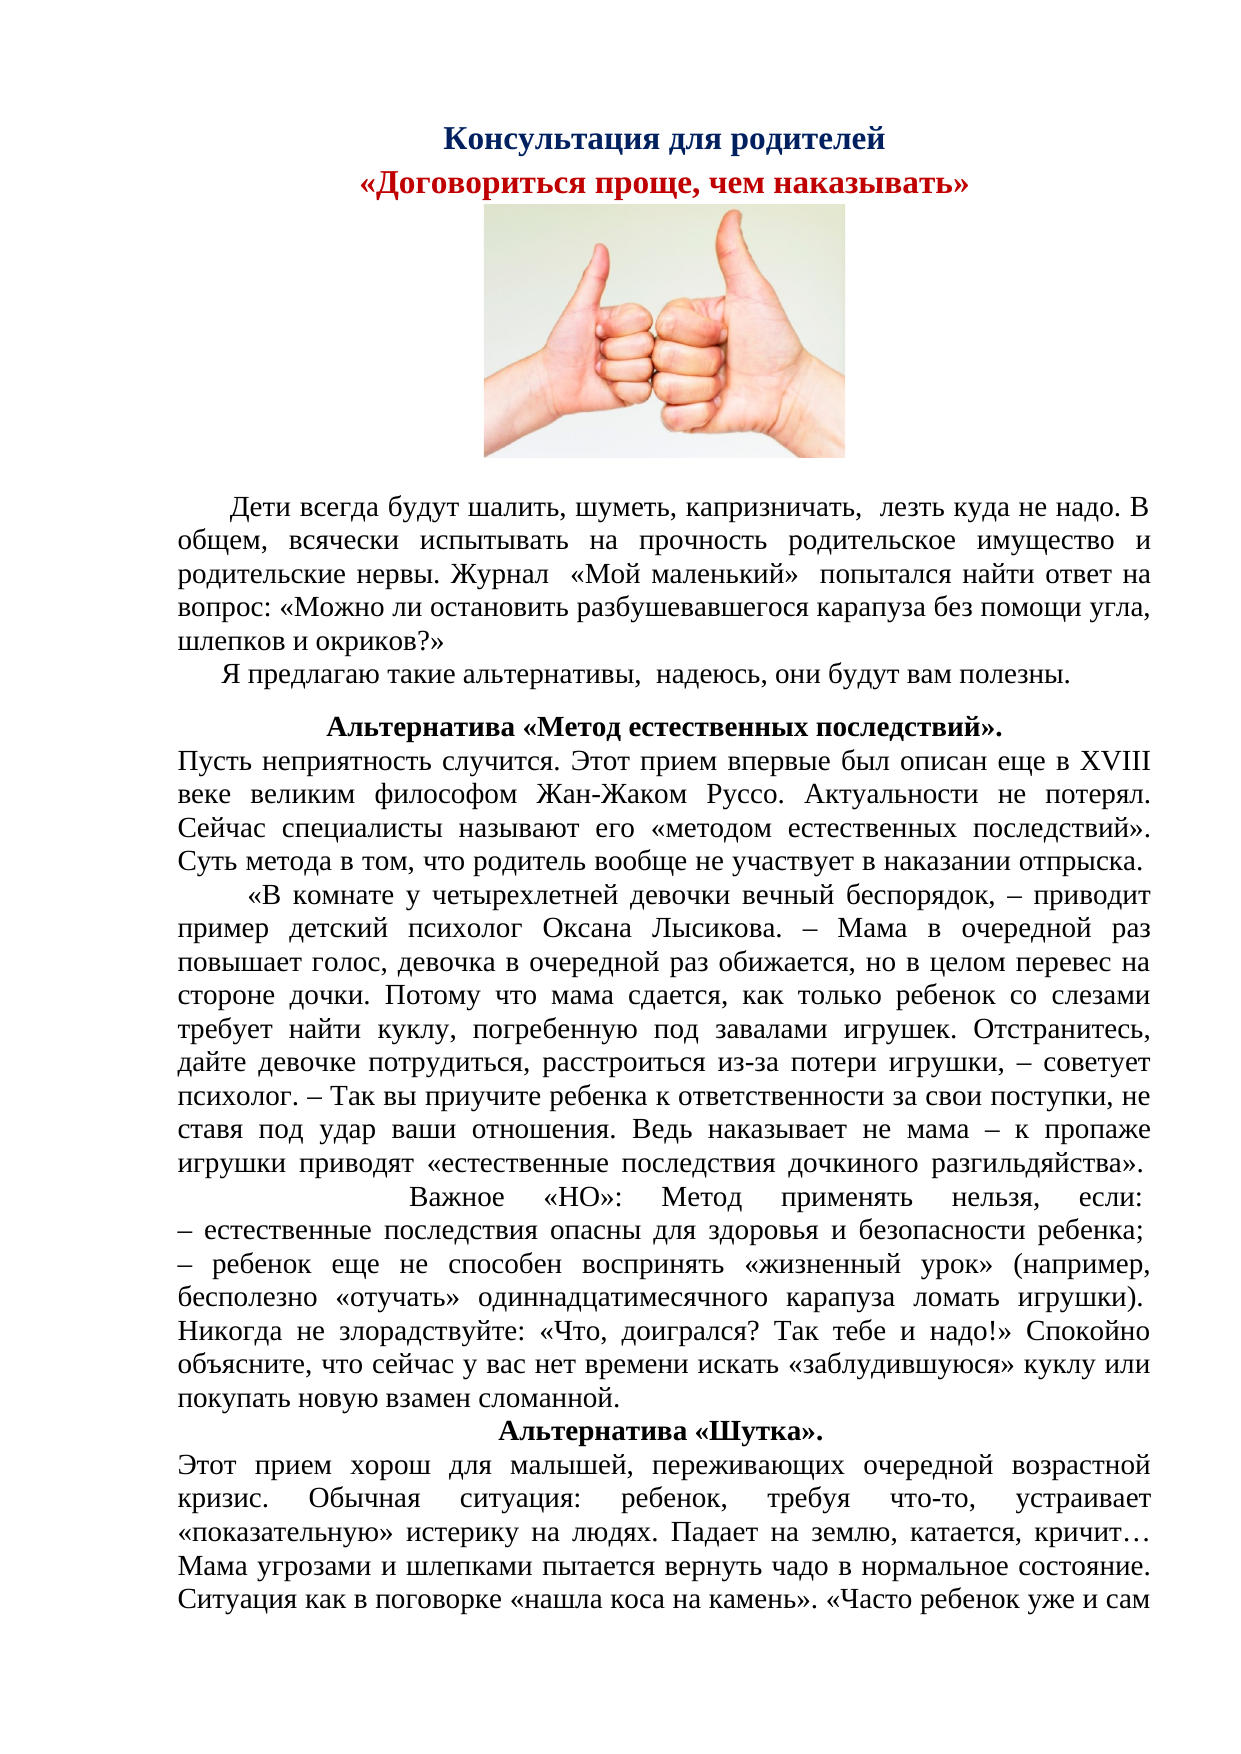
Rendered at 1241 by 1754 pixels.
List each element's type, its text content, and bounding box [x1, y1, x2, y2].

text Я предлагаю такие альтернативы, надеюсь, они будут вам полезны. [177, 656, 1152, 690]
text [177, 1447, 1152, 1615]
text Пусть неприятность случится. Этот прием впервые был описан еще в XVIII веке великим философом Жан-Жаком Руссо. Актуальности не потерял. Сейчас специалисты называют его «методом естественных последствий». Суть метода в том, что родитель вообще не участвует в наказании отпрыска. «В комнате у четырехлетней девочки вечный беспорядок, – приводит пример детский психолог Оксана Лысикова. – Мама в очередной раз повышает голос, девочка в очередной раз обижается, но в целом перевес на стороне дочки. Потому что мама сдается, как только ребенок со слезами требует найти куклу, погребенную под завалами игрушек. Отстранитесь, дайте девочке потрудиться, расстроиться из-за потери игрушки, – советует психолог. – Так вы приучите ребенка к ответственности за свои поступки, не ставя под удар ваши отношения. Ведь наказывает не мама – к пропаже игрушки приводят «естественные последствия дочкиного разгильдяйства». Важное «НО»: Метод применять нельзя, если: – естественные последствия опасны для здоровья и безопасности ребенка; – ребенок еще не способен воспринять «жизненный урок» (например, бесполезно «отучать» одиннадцатимесячного карапуза ломать игрушки). Никогда не злорадствуйте: «Что, доигрался? Так тебе и надо!» Спокойно объясните, что сейчас у вас нет времени искать «заблудившуюся» куклу или покупать новую взамен сломанной. [177, 743, 1152, 1413]
text Консультация для родителей [177, 118, 1152, 156]
text Дети всегда будут шалить, шуметь, капризничать, лезть куда не надо. В общем, всячески испытывать на прочность родительское имущество и родительские нервы. Журнал «Мой маленький» попытался найти ответ на вопрос: «Можно ли остановить разбушевавшегося карапуза без помощи угла, шлепков и окриков?» [177, 489, 1152, 656]
picture [483, 204, 846, 458]
text Альтернатива «Шутка». [177, 1413, 1152, 1447]
text Альтернатива «Метод естественных последствий». [177, 709, 1152, 743]
